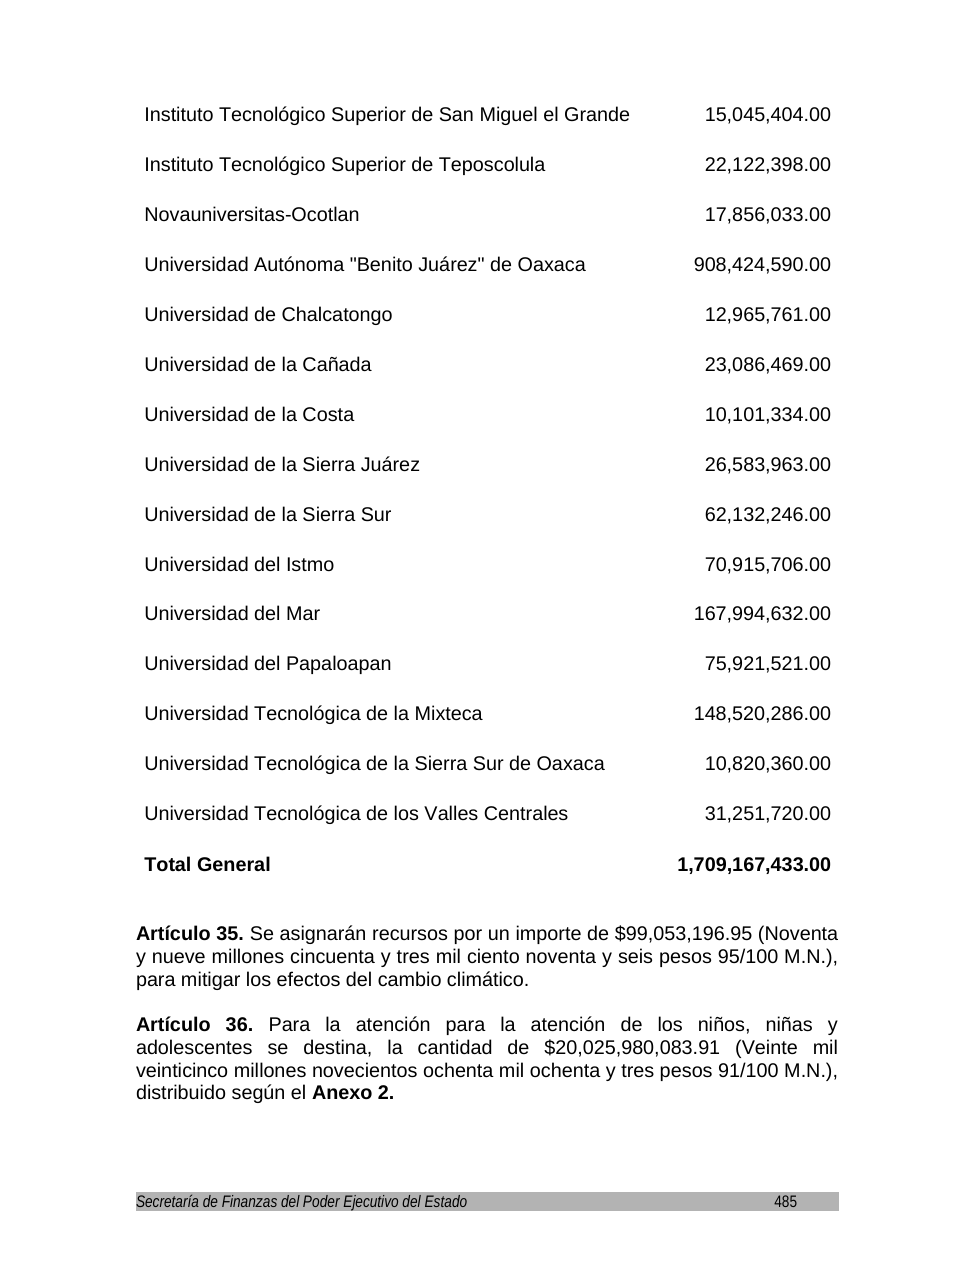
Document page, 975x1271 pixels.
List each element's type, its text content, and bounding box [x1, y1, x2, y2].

text Artículo 35. Se asignarán recursos por un importe de $99,053,196.95 (Noventa y nueve millones cincuenta y tres mil ciento noventa y seis pesos 95/100 M.N.), para mitigar los efectos del cambio climático. [136, 922, 839, 990]
table_cell Universidad Tecnológica de los Valles Centrales [137, 802, 661, 852]
table_cell Universidad de Chalcatongo [137, 303, 661, 353]
table_cell 70,915,706.00 [661, 553, 838, 602]
table_cell 167,994,632.00 [661, 602, 838, 652]
table_cell Universidad Autónoma "Benito Juárez" de Oaxaca [137, 253, 661, 303]
table_cell Universidad Tecnológica de la Sierra Sur de Oaxaca [137, 752, 661, 802]
table_cell 26,583,963.00 [661, 453, 838, 502]
table_cell 12,965,761.00 [661, 303, 838, 353]
table_cell Universidad de la Sierra Sur [137, 503, 661, 552]
table_cell Universidad de la Cañada [137, 353, 661, 403]
table_cell Universidad de la Sierra Juárez [137, 453, 661, 502]
text Artículo 36. Para la atención para la atención de los niños, niñas y adolescentes se destina, la cantidad de $20,025,980,083.91 (Veinte mil veinticinco millones novecientos ochenta mil ochenta y tres pesos 91/100 M.N.), distribuido según el Anexo 2. [136, 1013, 839, 1104]
table_cell 62,132,246.00 [661, 503, 838, 552]
table_cell Instituto Tecnológico Superior de San Miguel el Grande [137, 103, 661, 153]
table_cell 23,086,469.00 [661, 353, 838, 403]
table_cell Universidad del Papaloapan [137, 652, 661, 702]
table_cell 10,820,360.00 [661, 752, 838, 802]
table_cell 10,101,334.00 [661, 403, 838, 453]
table_cell 75,921,521.00 [661, 652, 838, 702]
table_cell 148,520,286.00 [661, 702, 838, 752]
table_cell Universidad Tecnológica de la Mixteca [137, 702, 661, 752]
table_cell Universidad del Mar [137, 602, 661, 652]
table_cell Instituto Tecnológico Superior de Teposcolula [137, 153, 661, 203]
table_cell 22,122,398.00 [661, 153, 838, 203]
table_cell Universidad de la Costa [137, 403, 661, 453]
table_cell 1,709,167,433.00 [661, 852, 838, 877]
table_cell 17,856,033.00 [661, 203, 838, 253]
table_cell 31,251,720.00 [661, 802, 838, 852]
table_cell 15,045,404.00 [661, 103, 838, 153]
table_cell Novauniversitas-Ocotlan [137, 203, 661, 253]
table_cell Total General [137, 852, 661, 877]
table_cell Universidad del Istmo [137, 553, 661, 602]
table_cell 908,424,590.00 [661, 253, 838, 303]
